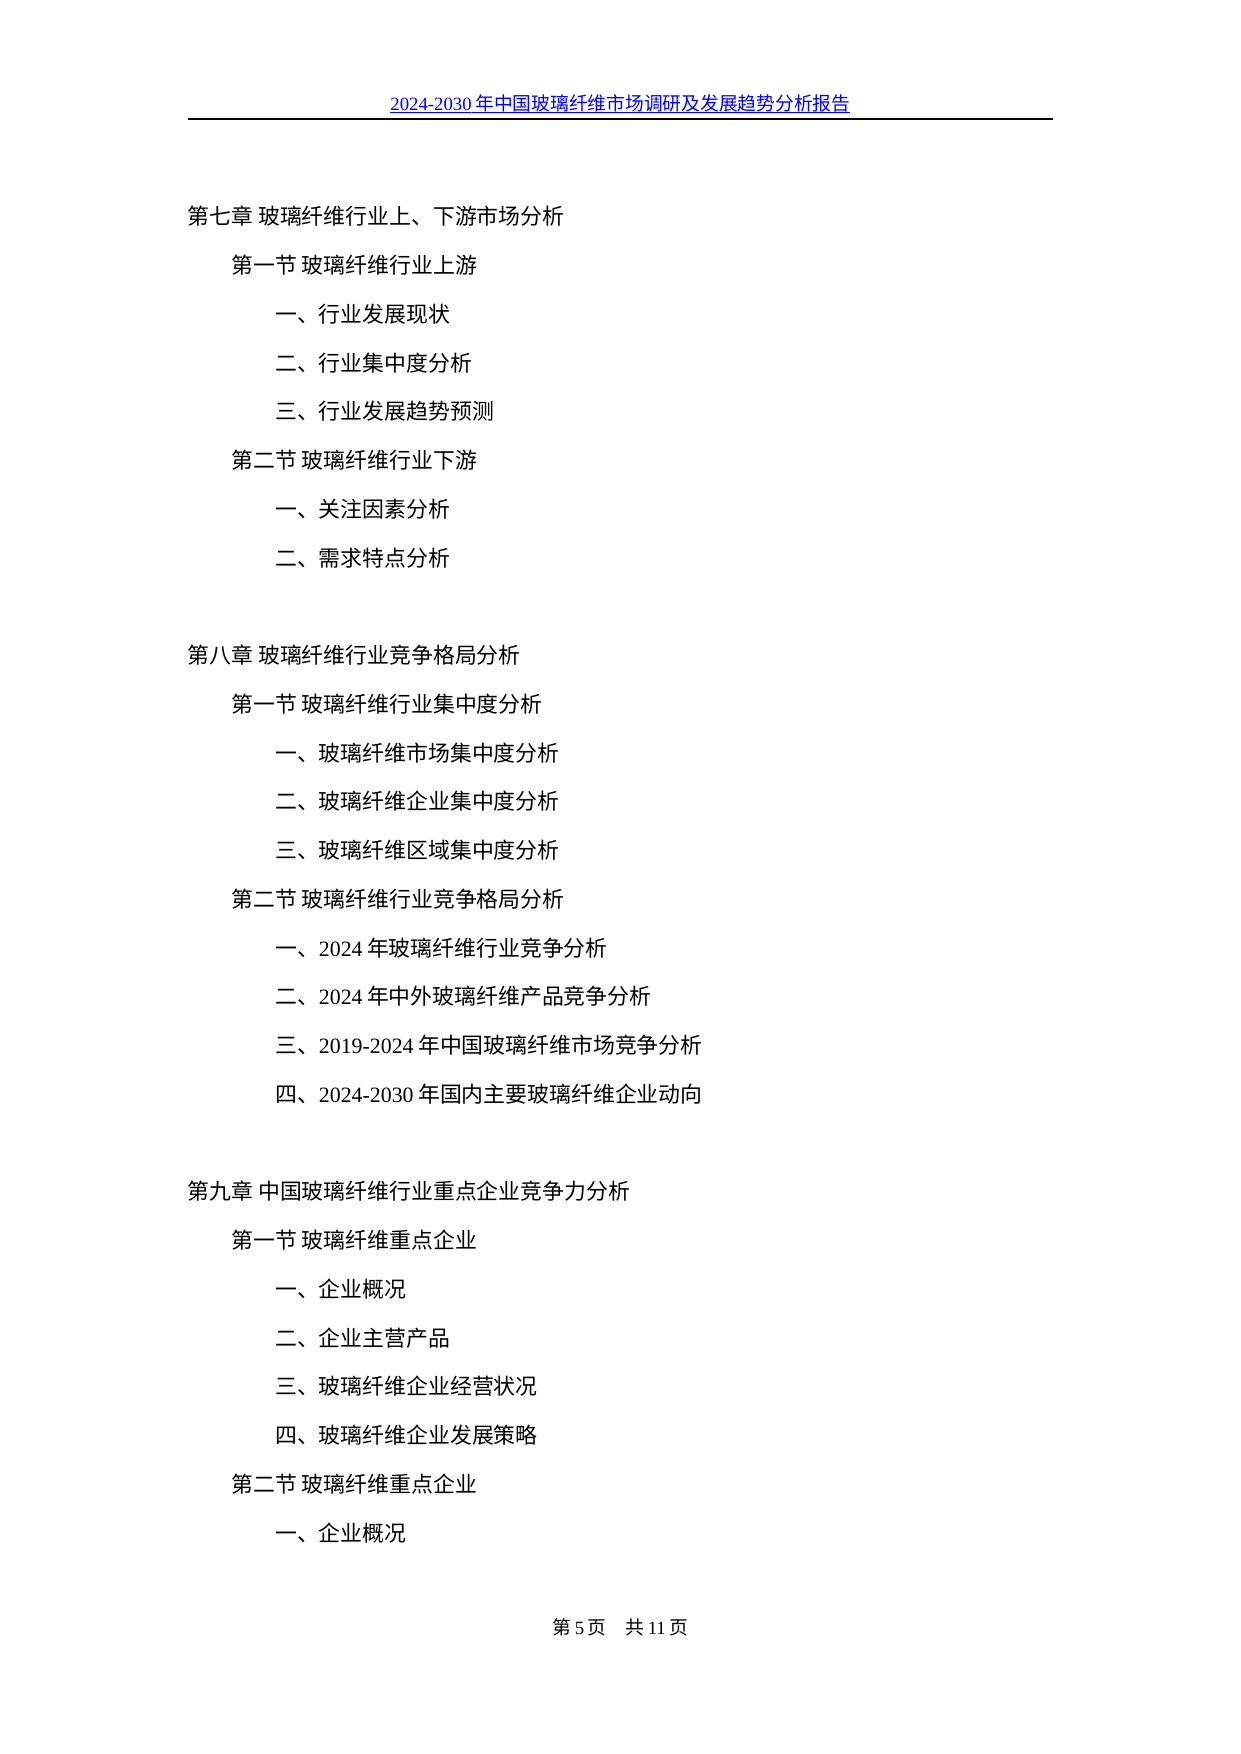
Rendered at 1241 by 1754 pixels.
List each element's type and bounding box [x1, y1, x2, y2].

text [187, 150, 1053, 1548]
